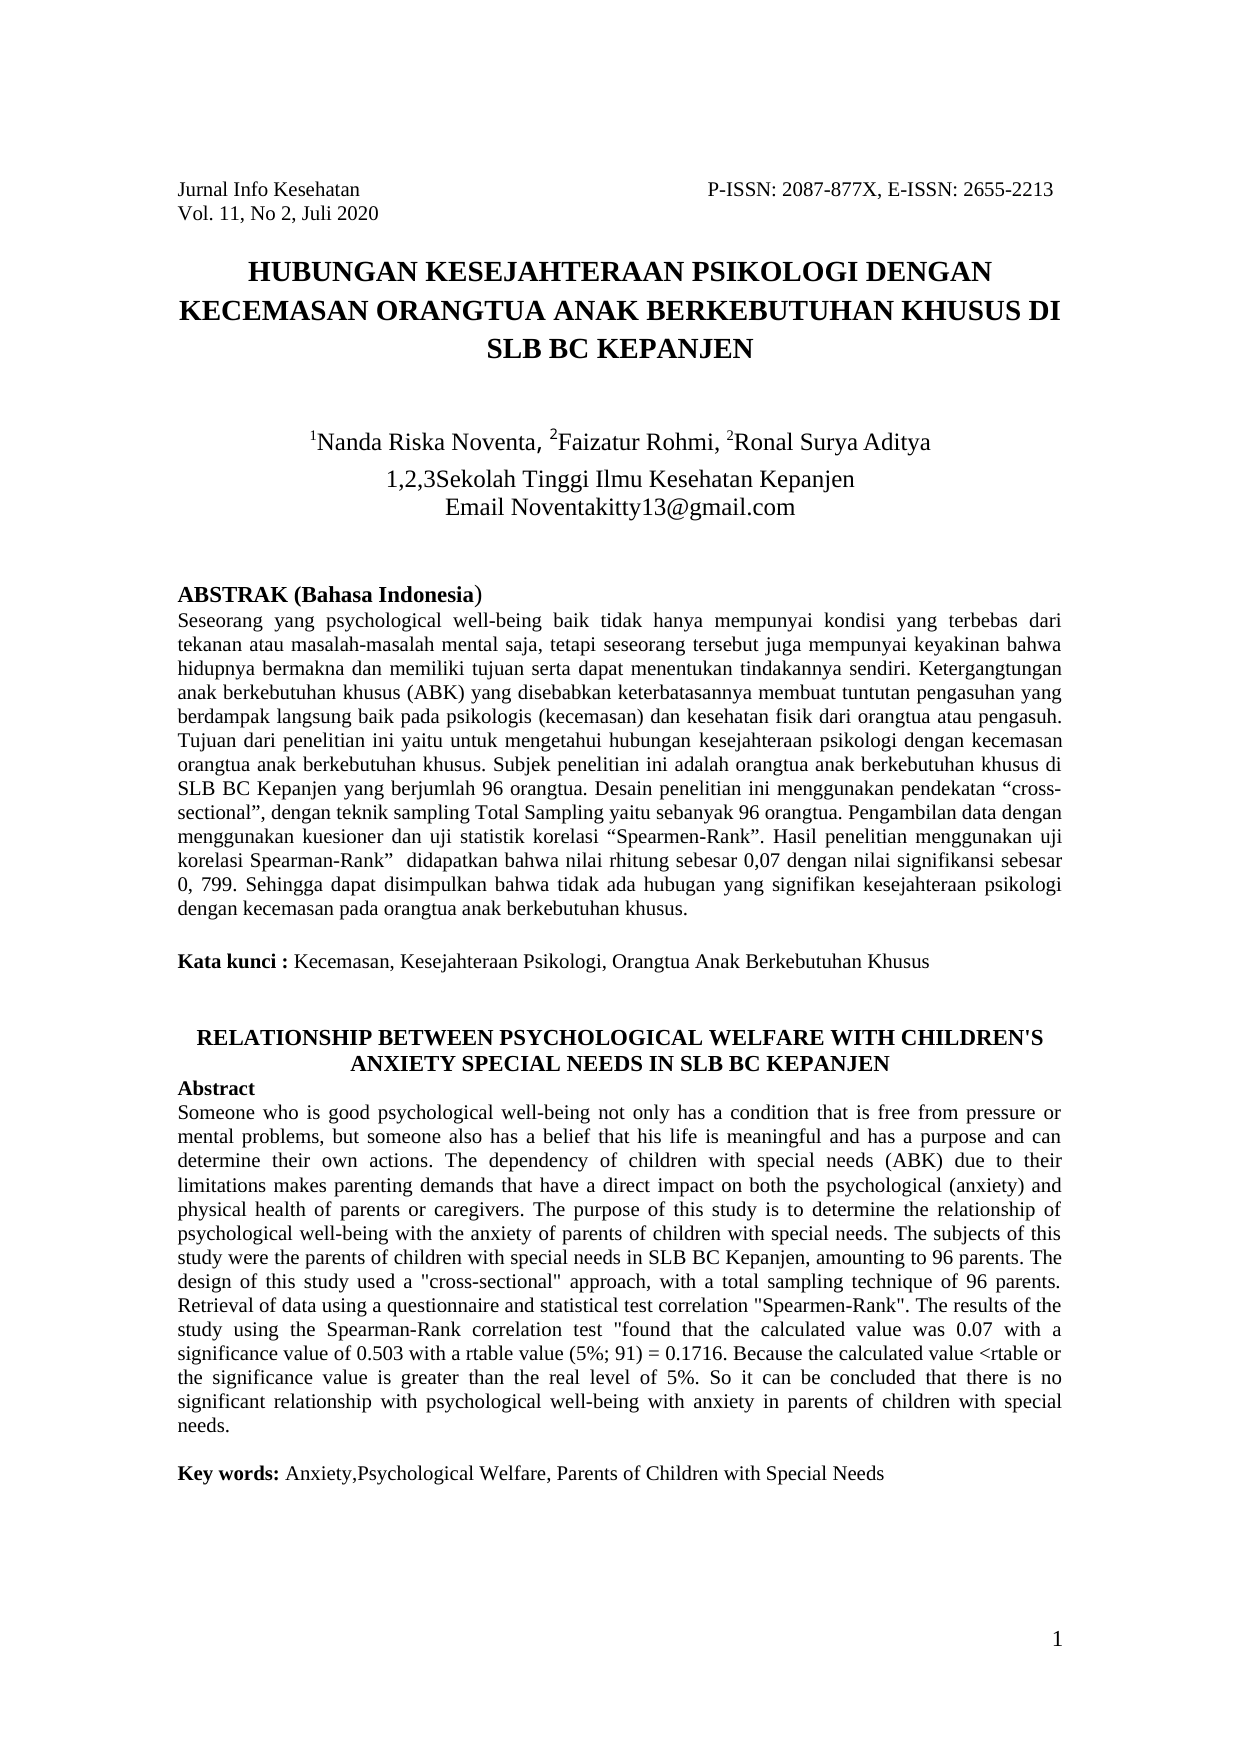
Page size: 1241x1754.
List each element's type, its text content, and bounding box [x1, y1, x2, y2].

text ABSTRAK (Bahasa Indonesia) [177, 579, 1063, 607]
text 1,2,3Sekolah Tinggi Ilmu Kesehatan Kepanjen [177, 464, 1063, 492]
text Email Noventakitty13@gmail.com [177, 492, 1063, 521]
text HUBUNGAN KESEJAHTERAAN PSIKOLOGI DENGAN KECEMASAN ORANGTUA ANAK BERKEBUTUHAN KHUSUS DI SLB BC KEPANJEN [177, 254, 1063, 365]
text Kata kunci : Kecemasan, Kesejahteraan Psikologi, Orangtua Anak Berkebutuhan Khusus [177, 949, 1063, 973]
text Abstract [177, 1076, 1063, 1100]
text RELATIONSHIP BETWEEN PSYCHOLOGICAL WELFARE WITH CHILDREN'S ANXIETY SPECIAL NEEDS IN SLB BC KEPANJEN [177, 1023, 1063, 1076]
text Key words: Anxiety,Psychological Welfare, Parents of Children with Special Needs [177, 1461, 1063, 1485]
text Someone who is good psychological well-being not only has a condition that is free from pressure or mental problems, but someone also has a belief that his life is meaningful and has a purpose and can determine their own actions. The dependency of children with special needs (ABK) due to their limitations makes parenting demands that have a direct impact on both the psychological (anxiety) and physical health of parents or caregivers. The purpose of this study is to determine the relationship of psychological well-being with the anxiety of parents of children with special needs. The subjects of this study were the parents of children with special needs in SLB BC Kepanjen, amounting to 96 parents. The design of this study used a "cross-sectional" approach, with a total sampling technique of 96 parents. Retrieval of data using a questionnaire and statistical test correlation "Spearmen-Rank". The results of the study using the Spearman-Rank correlation test "found that the calculated value was 0.07 with a significance value of 0.503 with a rtable value (5%; 91) = 0.1716. Because the calculated value <rtable or the significance value is greater than the real level of 5%. So it can be concluded that there is no significant relationship with psychological well-being with anxiety in parents of children with special needs. [177, 1100, 1063, 1437]
text Vol. 11, No 2, Juli 2020 [177, 201, 1063, 225]
text 1Nanda Riska Noventa, 2Faizatur Rohmi, 2Ronal Surya Aditya [177, 423, 1063, 457]
text Jurnal Info Kesehatan P-ISSN: 2087-877X, E-ISSN: 2655-2213 [177, 177, 1063, 201]
text Seseorang yang psychological well-being baik tidak hanya mempunyai kondisi yang terbebas dari tekanan atau masalah-masalah mental saja, tetapi seseorang tersebut juga mempunyai keyakinan bahwa hidupnya bermakna dan memiliki tujuan serta dapat menentukan tindakannya sendiri. Ketergangtungan anak berkebutuhan khusus (ABK) yang disebabkan keterbatasannya membuat tuntutan pengasuhan yang berdampak langsung baik pada psikologis (kecemasan) dan kesehatan fisik dari orangtua atau pengasuh. Tujuan dari penelitian ini yaitu untuk mengetahui hubungan kesejahteraan psikologi dengan kecemasan orangtua anak berkebutuhan khusus. Subjek penelitian ini adalah orangtua anak berkebutuhan khusus di SLB BC Kepanjen yang berjumlah 96 orangtua. Desain penelitian ini menggunakan pendekatan “cross-sectional”, dengan teknik sampling Total Sampling yaitu sebanyak 96 orangtua. Pengambilan data dengan menggunakan kuesioner dan uji statistik korelasi “Spearmen-Rank”. Hasil penelitian menggunakan uji korelasi Spearman-Rank” didapatkan bahwa nilai rhitung sebesar 0,07 dengan nilai signifikansi sebesar 0, 799. Sehingga dapat disimpulkan bahwa tidak ada hubugan yang signifikan kesejahteraan psikologi dengan kecemasan pada orangtua anak berkebutuhan khusus. [177, 607, 1063, 920]
